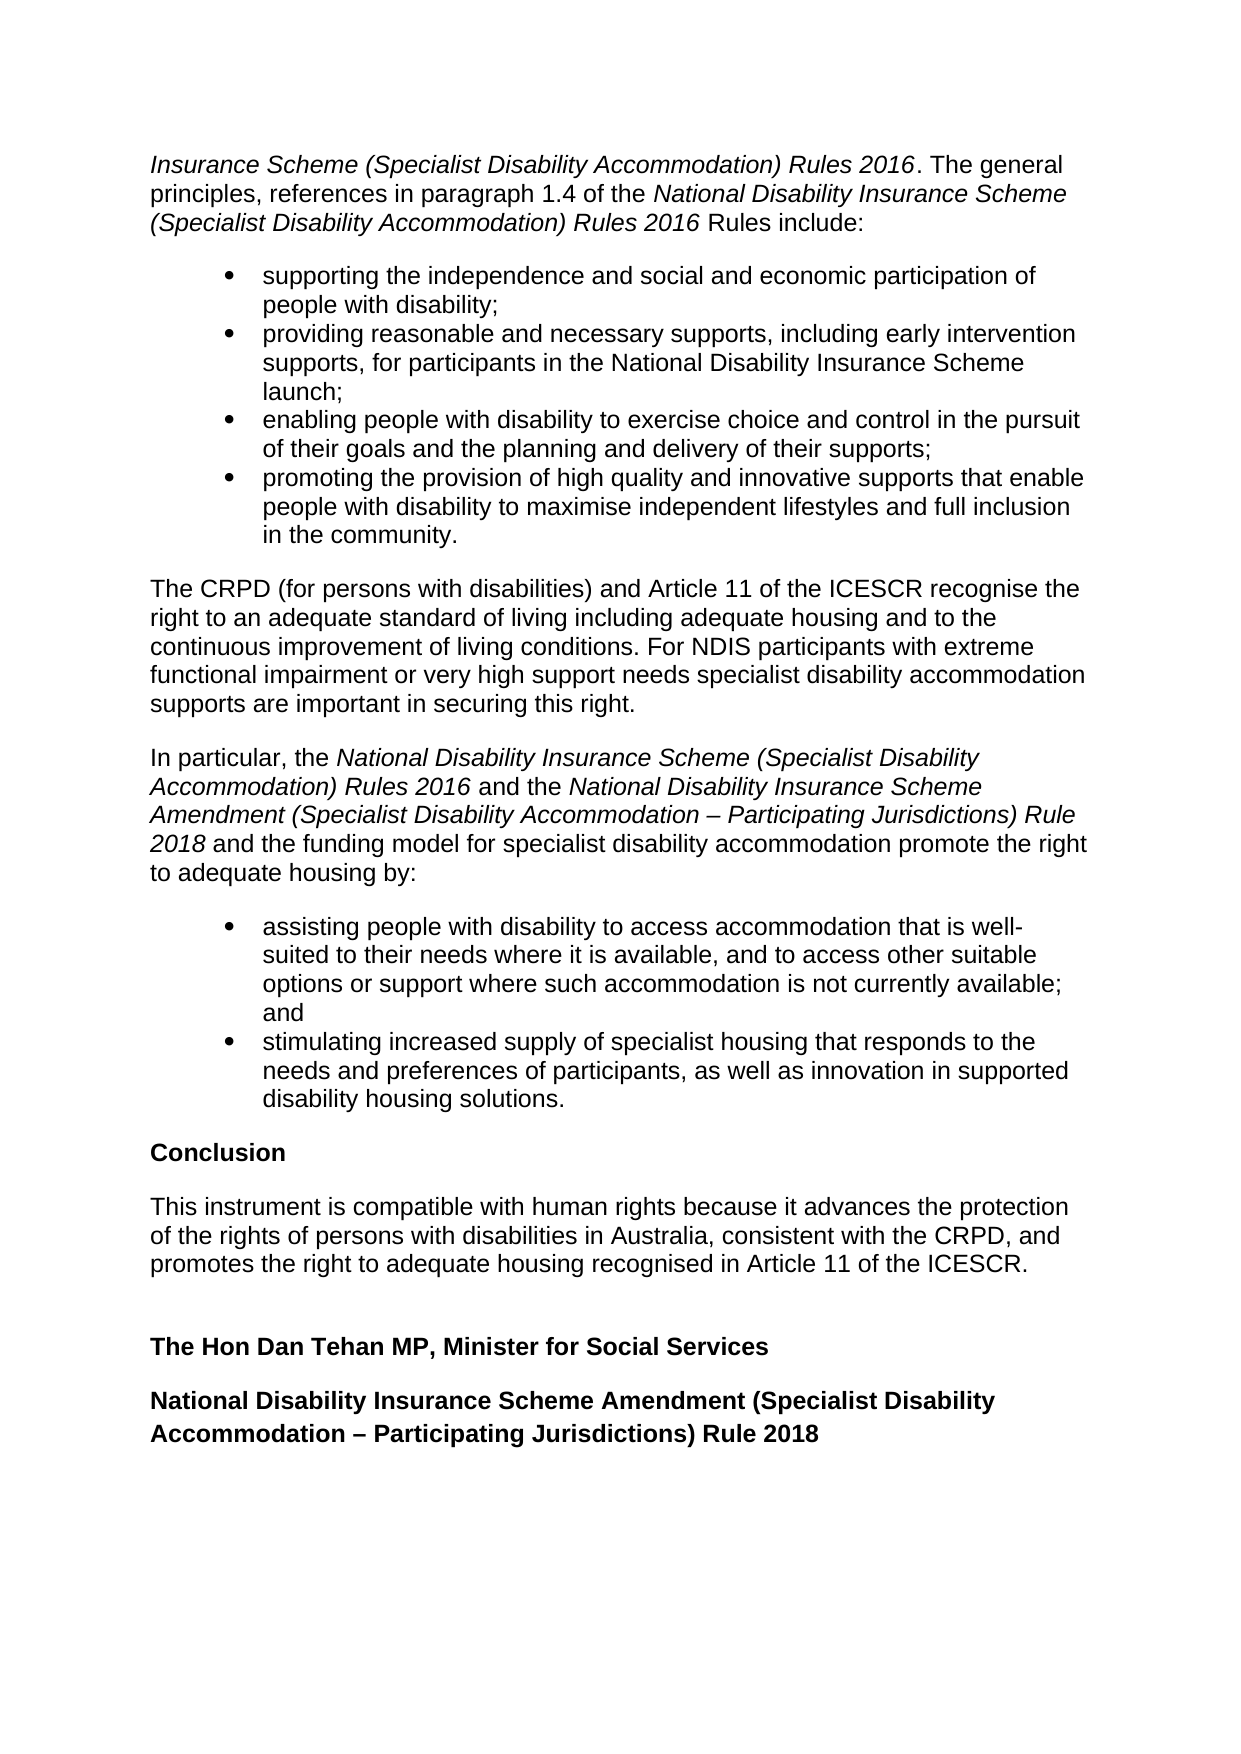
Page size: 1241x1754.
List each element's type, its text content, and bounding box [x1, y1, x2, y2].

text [150, 150, 1090, 236]
text In particular, the National Disability Insurance Scheme (Specialist Disability Accommodation) Rules 2016 and the National Disability Insurance Scheme Amendment (Specialist Disability Accommodation – Participating Jurisdictions) Rule 2018 and the funding model for specialist disability accommodation promote the right to adequate housing by: [150, 743, 1090, 887]
text The CRPD (for persons with disabilities) and Article 11 of the ICESCR recognise the right to an adequate standard of living including adequate housing and to the continuous improvement of living conditions. For NDIS participants with extreme functional impairment or very high support needs specialist disability accommodation supports are important in securing this right. [150, 574, 1090, 718]
list providing reasonable and necessary supports, including early intervention supports, for participants in the National Disability Insurance Scheme launch; [225, 319, 1090, 405]
list stimulating increased supply of specialist housing that responds to the needs and preferences of participants, as well as innovation in supported disability housing solutions. [225, 1027, 1090, 1113]
list assisting people with disability to access accommodation that is well-suited to their needs where it is available, and to access other suitable options or support where such accommodation is not currently available; and [225, 912, 1090, 1027]
text Conclusion [150, 1138, 1090, 1167]
list enabling people with disability to exercise choice and control in the pursuit of their goals and the planning and delivery of their supports; [225, 405, 1090, 463]
list promoting the provision of high quality and innovative supports that enable people with disability to maximise independent lifestyles and full inclusion in the community. [225, 463, 1090, 549]
list supporting the independence and social and economic participation of people with disability; [225, 261, 1090, 319]
text This instrument is compatible with human rights because it advances the protection of the rights of persons with disabilities in Australia, consistent with the CRPD, and promotes the right to adequate housing recognised in Article 11 of the ICESCR. [150, 1192, 1090, 1278]
text National Disability Insurance Scheme Amendment (Specialist Disability Accommodation – Participating Jurisdictions) Rule 2018 [150, 1386, 1090, 1447]
text The Hon Dan Tehan MP, Minister for Social Services [150, 1332, 1090, 1361]
